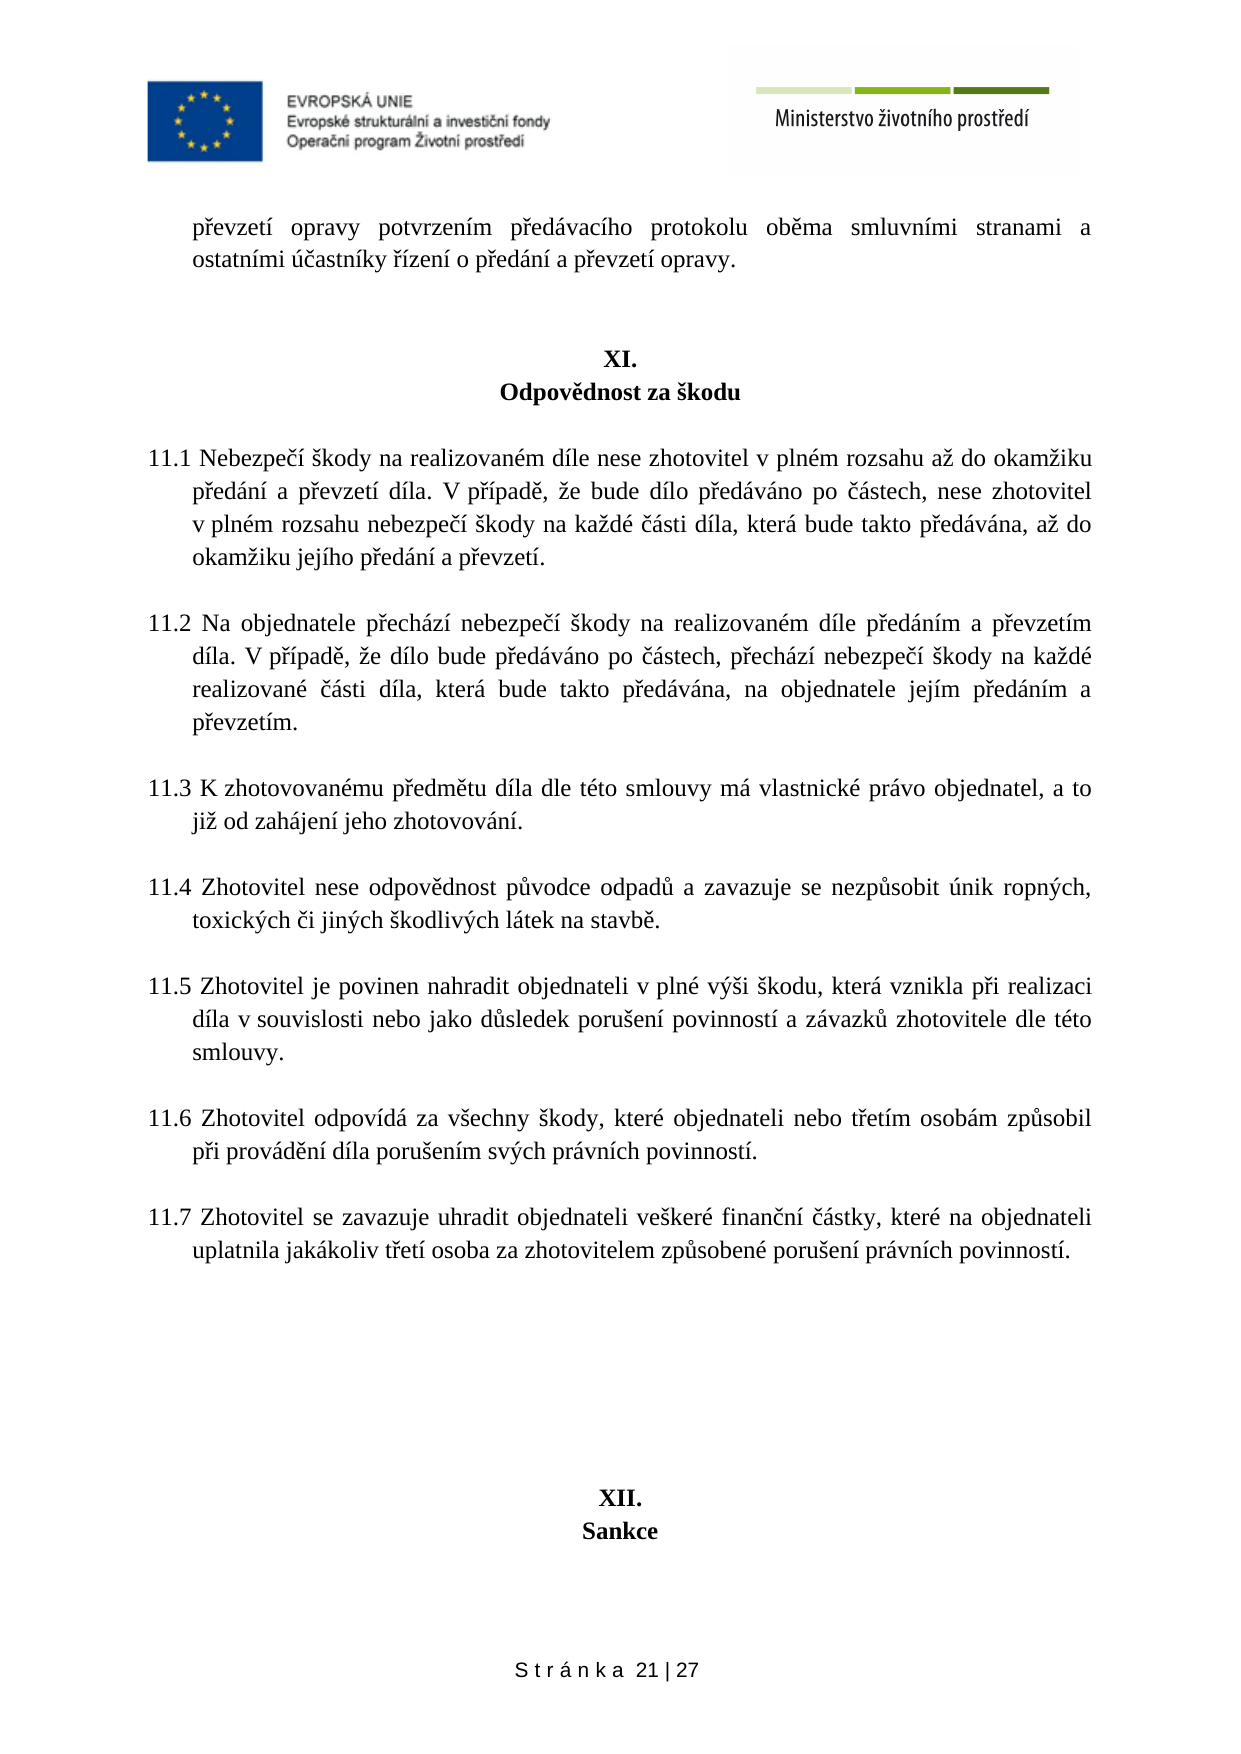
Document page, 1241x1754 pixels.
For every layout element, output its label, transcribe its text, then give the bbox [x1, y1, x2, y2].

text 11.1 Nebezpečí škody na realizovaném díle nese zhotovitel v plném rozsahu až do okamžiku předání a převzetí díla. V případě, že bude dílo předáváno po částech, nese zhotovitel v plném rozsahu nebezpečí škody na každé části díla, která bude takto předávána, až do okamžiku jejího předání a převzetí. [148, 443, 1092, 571]
text XI. [148, 344, 1092, 372]
text 11.4 Zhotovitel nese odpovědnost původce odpadů a zavazuje se nezpůsobit únik ropných, toxických či jiných škodlivých látek na stavbě. [148, 872, 1092, 934]
picture [147, 69, 561, 174]
text Odpovědnost za škodu [148, 377, 1092, 405]
text XII. [148, 1483, 1092, 1512]
text Sankce [148, 1516, 1092, 1545]
text 11.5 Zhotovitel je povinen nahradit objednateli v plné výši škodu, která vznikla při realizaci díla v souvislosti nebo jako důsledek porušení povinností a závazků zhotovitele dle této smlouvy. [148, 971, 1092, 1066]
text 11.3 K zhotovovanému předmětu díla dle této smlouvy má vlastnické právo objednatel, a to již od zahájení jeho zhotovování. [148, 773, 1092, 835]
text 11.2 Na objednatele přechází nebezpečí škody na realizovaném díle předáním a převzetím díla. V případě, že dílo bude předáváno po částech, přechází nebezpečí škody na každé realizované části díla, která bude takto předávána, na objednatele jejím předáním a převzetím. [148, 608, 1092, 736]
text 11.7 Zhotovitel se zavazuje uhradit objednateli veškeré finanční částky, které na objednateli uplatnila jakákoliv třetí osoba za zhotovitelem způsobené porušení právních povinností. [148, 1202, 1092, 1264]
text 11.6 Zhotovitel odpovídá za všechny škody, které objednateli nebo třetím osobám způsobil při provádění díla porušením svých právních povinností. [148, 1103, 1092, 1165]
picture [727, 44, 1078, 174]
